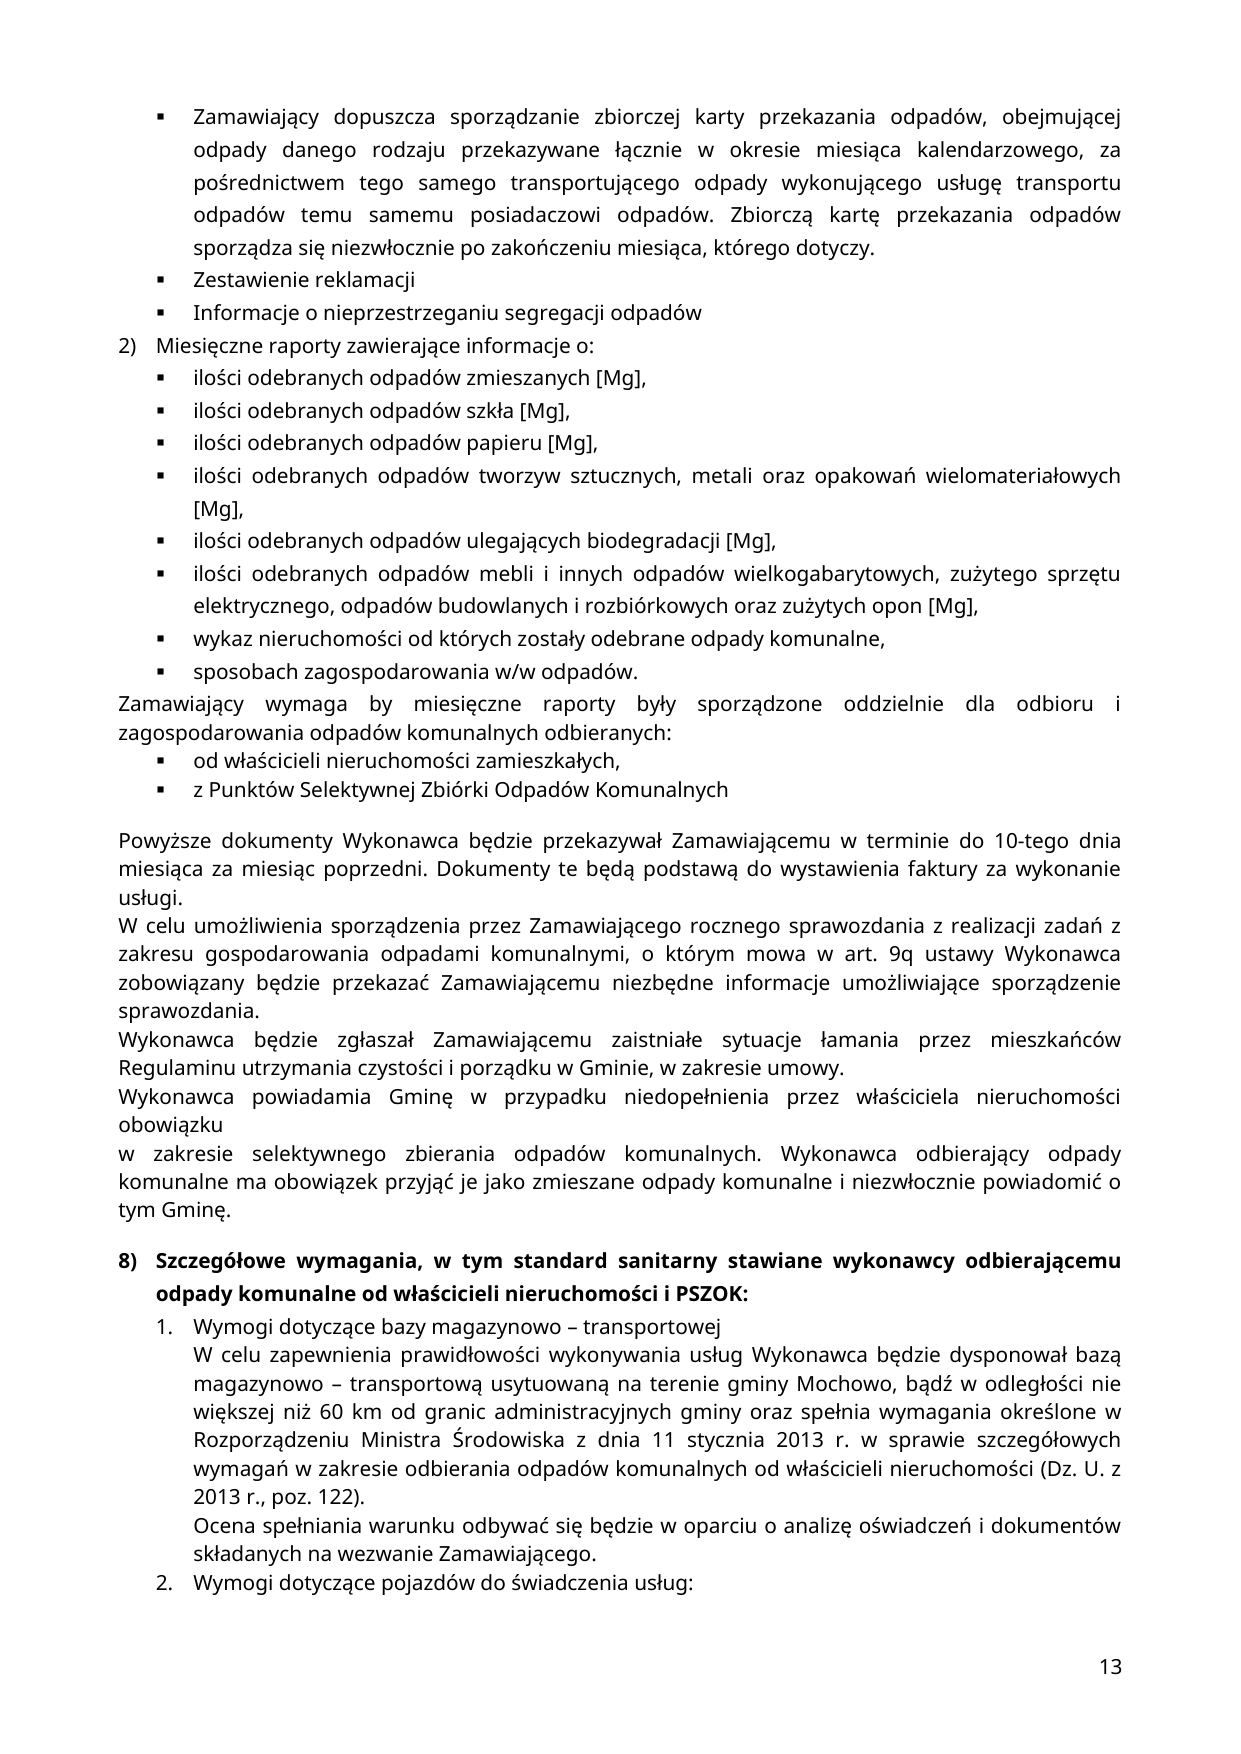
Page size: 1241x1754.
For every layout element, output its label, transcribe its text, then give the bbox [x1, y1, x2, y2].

list wykaz nieruchomości od których zostały odebrane odpady komunalne, [156, 624, 1122, 653]
list Informacje o nieprzestrzeganiu segregacji odpadów [156, 298, 1122, 327]
text Wykonawca będzie zgłaszał Zamawiającemu zaistniałe sytuacje łamania przez mieszkańców Regulaminu utrzymania czystości i porządku w Gminie, w zakresie umowy. [118, 1025, 1122, 1082]
list Wymogi dotyczące pojazdów do świadczenia usług: [156, 1568, 1122, 1596]
list ilości odebranych odpadów ulegających biodegradacji [Mg], [156, 526, 1122, 555]
list od właścicieli nieruchomości zamieszkałych, [156, 746, 1122, 775]
text Wykonawca powiadamia Gminę w przypadku niedopełnienia przez właściciela nieruchomości obowiązku w zakresie selektywnego zbierania odpadów komunalnych. Wykonawca odbierający odpady komunalne ma obowiązek przyjąć je jako zmieszane odpady komunalne i niezwłocznie powiadomić o tym Gminę. [118, 1082, 1122, 1224]
list ilości odebranych odpadów tworzyw sztucznych, metali oraz opakowań wielomateriałowych [Mg], [156, 461, 1122, 522]
list ilości odebranych odpadów zmieszanych [Mg], [156, 363, 1122, 392]
text Ocena spełniania warunku odbywać się będzie w oparciu o analizę oświadczeń i dokumentów składanych na wezwanie Zamawiającego. [193, 1511, 1122, 1568]
list ilości odebranych odpadów papieru [Mg], [156, 428, 1122, 457]
list Szczegółowe wymagania, w tym standard sanitarny stawiane wykonawcy odbierającemu odpady komunalne od właścicieli nieruchomości i PSZOK: [118, 1247, 1122, 1308]
text W celu umożliwienia sporządzenia przez Zamawiającego rocznego sprawozdania z realizacji zadań z zakresu gospodarowania odpadami komunalnymi, o którym mowa w art. 9q ustawy Wykonawca zobowiązany będzie przekazać Zamawiającemu niezbędne informacje umożliwiające sporządzenie sprawozdania. [118, 911, 1122, 1025]
list ilości odebranych odpadów mebli i innych odpadów wielkogabarytowych, zużytego sprzętu elektrycznego, odpadów budowlanych i rozbiórkowych oraz zużytych opon [Mg], [156, 559, 1122, 620]
list sposobach zagospodarowania w/w odpadów. [156, 657, 1122, 685]
list Miesięczne raporty zawierające informacje o: [118, 331, 1122, 359]
list Zestawienie reklamacji [156, 266, 1122, 294]
text Powyższe dokumenty Wykonawca będzie przekazywał Zamawiającemu w terminie do 10-tego dnia miesiąca za miesiąc poprzedni. Dokumenty te będą podstawą do wystawienia faktury za wykonanie usługi. [118, 826, 1122, 911]
text Zamawiający wymaga by miesięczne raporty były sporządzone oddzielnie dla odbioru i zagospodarowania odpadów komunalnych odbieranych: [118, 689, 1122, 746]
list ilości odebranych odpadów szkła [Mg], [156, 396, 1122, 424]
text W celu zapewnienia prawidłowości wykonywania usług Wykonawca będzie dysponował bazą magazynowo – transportową usytuowaną na terenie gminy Mochowo, bądź w odległości nie większej niż 60 km od granic administracyjnych gminy oraz spełnia wymagania określone w Rozporządzeniu Ministra Środowiska z dnia 11 stycznia 2013 r. w sprawie szczegółowych wymagań w zakresie odbierania odpadów komunalnych od właścicieli nieruchomości (Dz. U. z 2013 r., poz. 122). [193, 1340, 1122, 1511]
list Zamawiający dopuszcza sporządzanie zbiorczej karty przekazania odpadów, obejmującej odpady danego rodzaju przekazywane łącznie w okresie miesiąca kalendarzowego, za pośrednictwem tego samego transportującego odpady wykonującego usługę transportu odpadów temu samemu posiadaczowi odpadów. Zbiorczą kartę przekazania odpadów sporządza się niezwłocznie po zakończeniu miesiąca, którego dotyczy. [156, 102, 1122, 261]
list z Punktów Selektywnej Zbiórki Odpadów Komunalnych [156, 775, 1122, 803]
list Wymogi dotyczące bazy magazynowo – transportowej [156, 1312, 1122, 1340]
